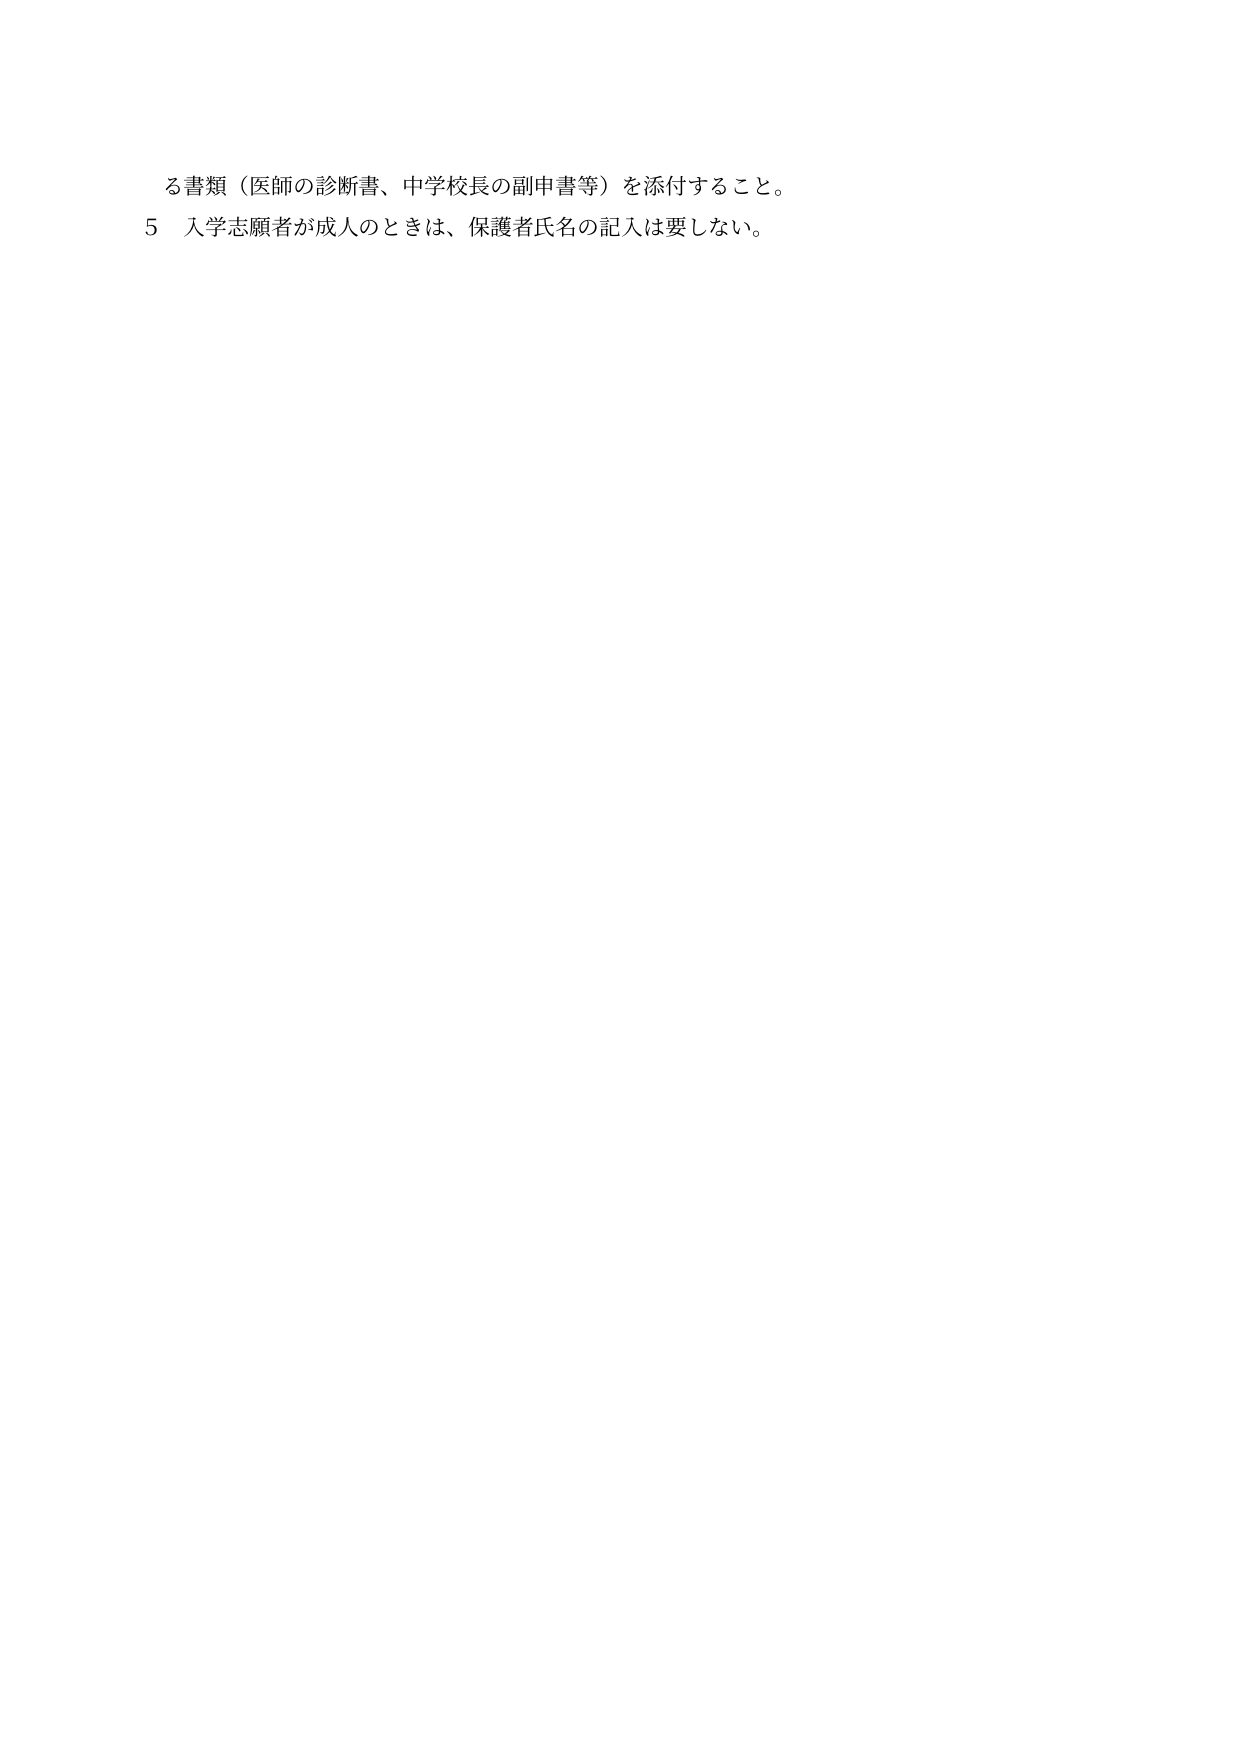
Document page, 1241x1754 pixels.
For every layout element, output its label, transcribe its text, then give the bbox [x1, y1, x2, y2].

text ５ 入学志願者が成人のときは、保護者氏名の記入は要しない。 [118, 206, 1122, 247]
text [140, 164, 1122, 206]
